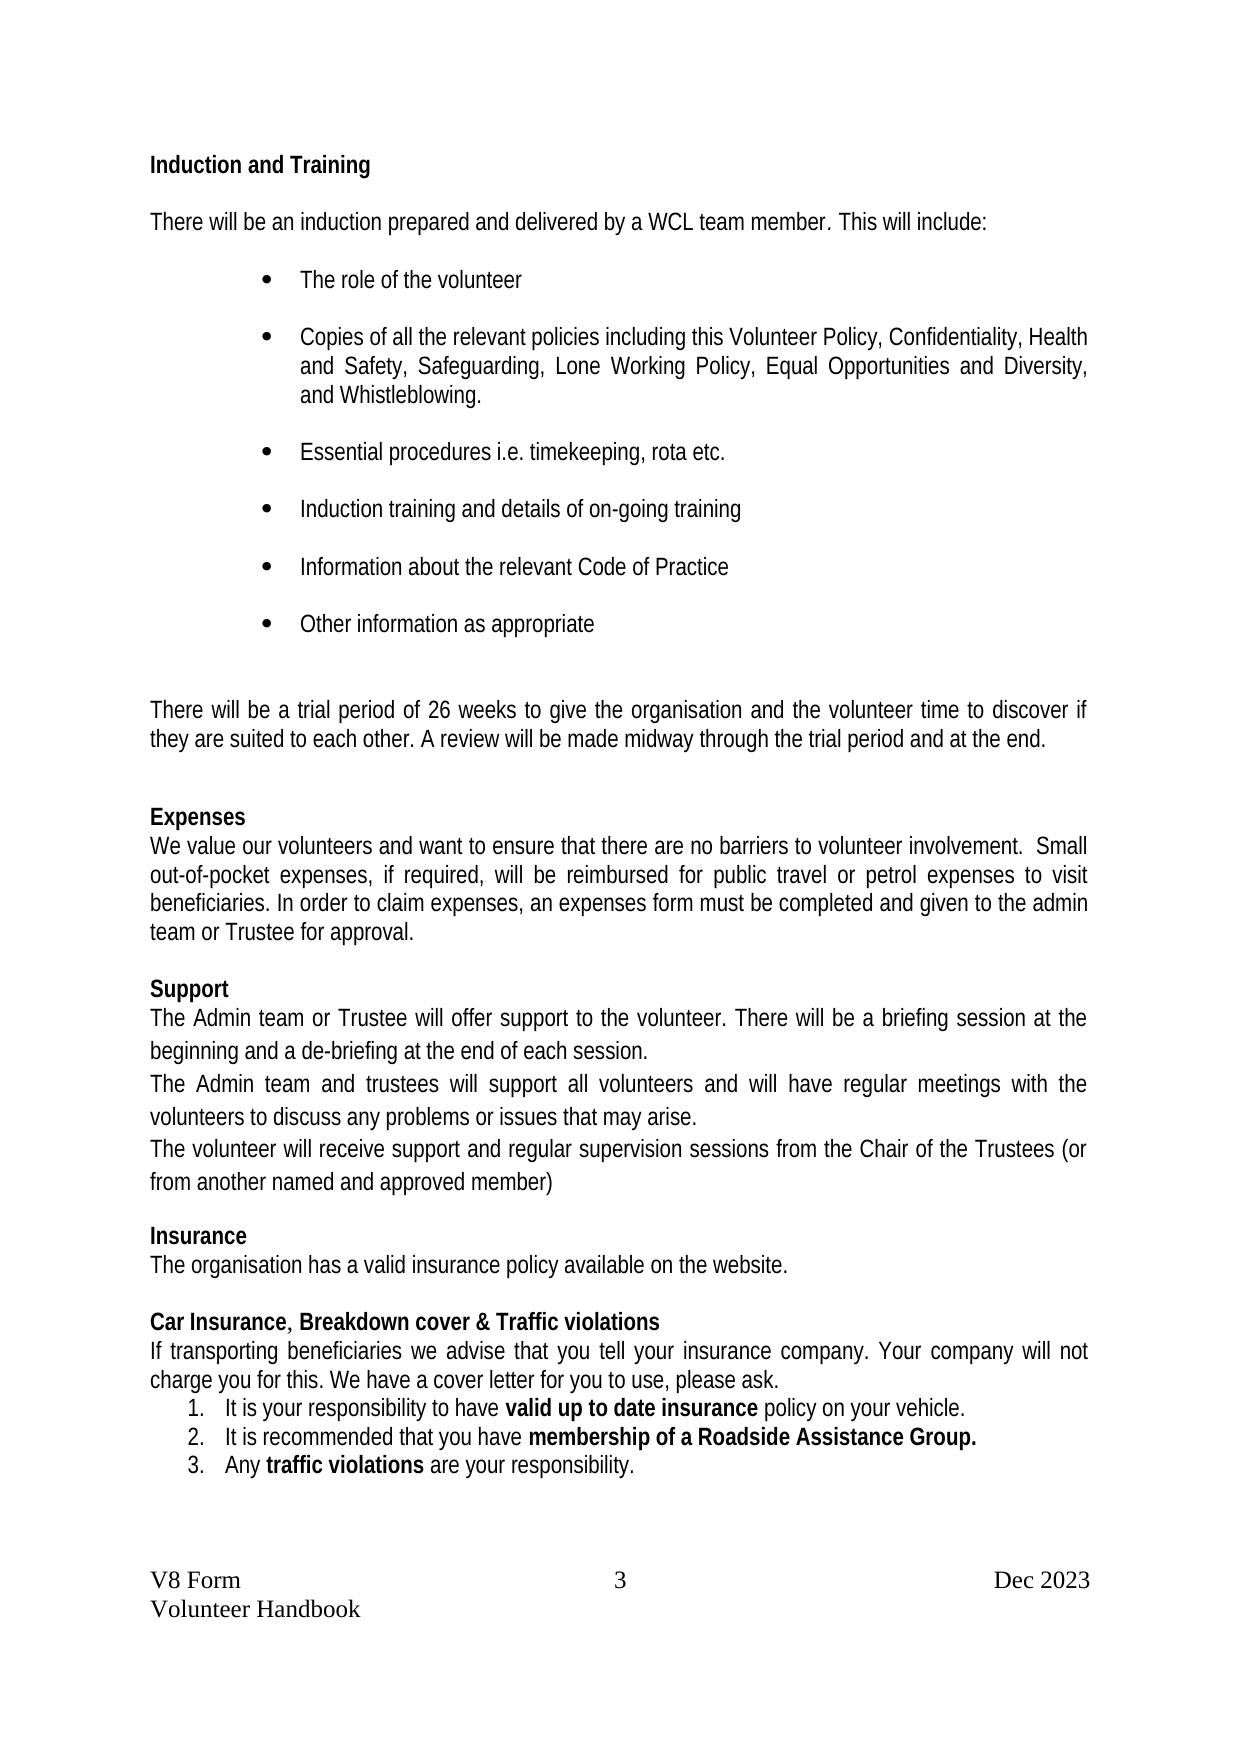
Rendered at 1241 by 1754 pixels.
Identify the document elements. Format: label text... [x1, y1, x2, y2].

text The Admin team and trustees will support all volunteers and will have regular meetings with the volunteers to discuss any problems or issues that may arise. [150, 1069, 1090, 1130]
list Information about the relevant Code of Practice [262, 552, 1090, 581]
text The volunteer will receive support and regular supervision sessions from the Chair of the Trustees (or from another named and approved member) [150, 1134, 1090, 1196]
list Essential procedures i.e. timekeeping, rota etc. [262, 437, 1090, 466]
list The role of the volunteer [262, 264, 1090, 293]
text If transporting beneficiaries we advise that you tell your insurance company. Your company will not charge you for this. We have a cover letter for you to use, please ask. [150, 1336, 1090, 1393]
list Copies of all the relevant policies including this Volunteer Policy, Confidentiality, Health and Safety, Safeguarding, Lone Working Policy, Equal Opportunities and Diversity, and Whistleblowing. [262, 322, 1090, 408]
text Car Insurance, Breakdown cover & Traffic violations [150, 1307, 1090, 1336]
text The Admin team or Trustee will offer support to the volunteer. There will be a briefing session at the beginning and a de-briefing at the end of each session. [150, 1003, 1090, 1064]
list Any traffic violations are your responsibility. [187, 1451, 1090, 1479]
text Support [150, 974, 1090, 1003]
list Other information as appropriate [262, 609, 1090, 638]
subtitle Insurance [150, 1221, 1090, 1250]
list Induction training and details of on-going training [262, 494, 1090, 523]
list It is your responsibility to have valid up to date insurance policy on your vehicle. [187, 1393, 1090, 1422]
subtitle Expenses [150, 802, 1090, 831]
subtitle Induction and Training [150, 150, 1090, 179]
text We value our volunteers and want to ensure that there are no barriers to volunteer involvement. Small out-of-pocket expenses, if required, will be reimbursed for public travel or petrol expenses to visit beneficiaries. In order to claim expenses, an expenses form must be completed and given to the admin team or Trustee for approval. [150, 831, 1090, 946]
list It is recommended that you have membership of a Roadside Assistance Group. [187, 1422, 1090, 1451]
text There will be an induction prepared and delivered by a WCL team member. This will include: [150, 207, 1090, 236]
text The organisation has a valid insurance policy available on the website. [150, 1250, 1090, 1278]
text There will be a trial period of 26 weeks to give the organisation and the volunteer time to discover if they are suited to each other. A review will be made midway through the trial period and at the end. [150, 696, 1090, 753]
